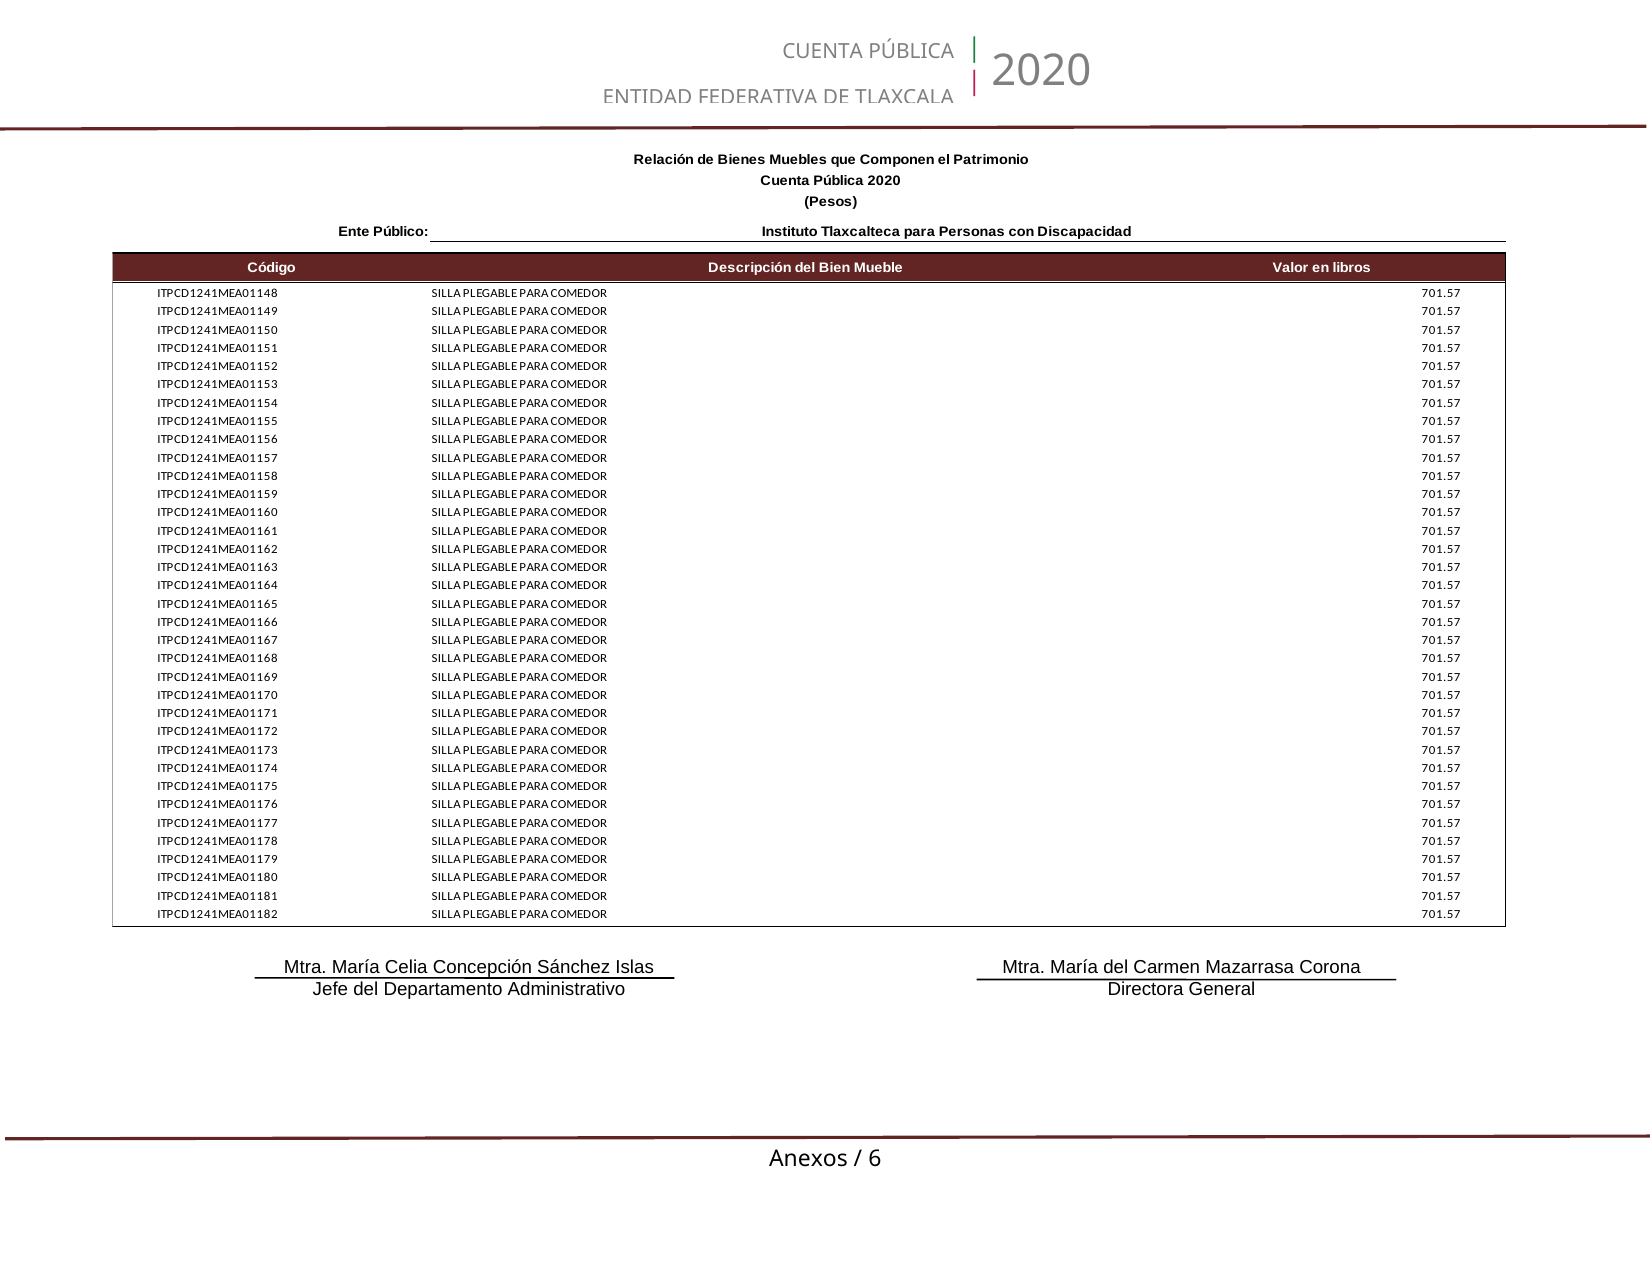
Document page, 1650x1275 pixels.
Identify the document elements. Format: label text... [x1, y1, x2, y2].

table_header Mtra. María Celia Concepción Sánchez Islas Jefe del Departamento Administrativo [113, 956, 825, 999]
table_header Mtra. María del Carmen Mazarrasa Corona Directora General [825, 956, 1537, 999]
picture [968, 28, 985, 99]
